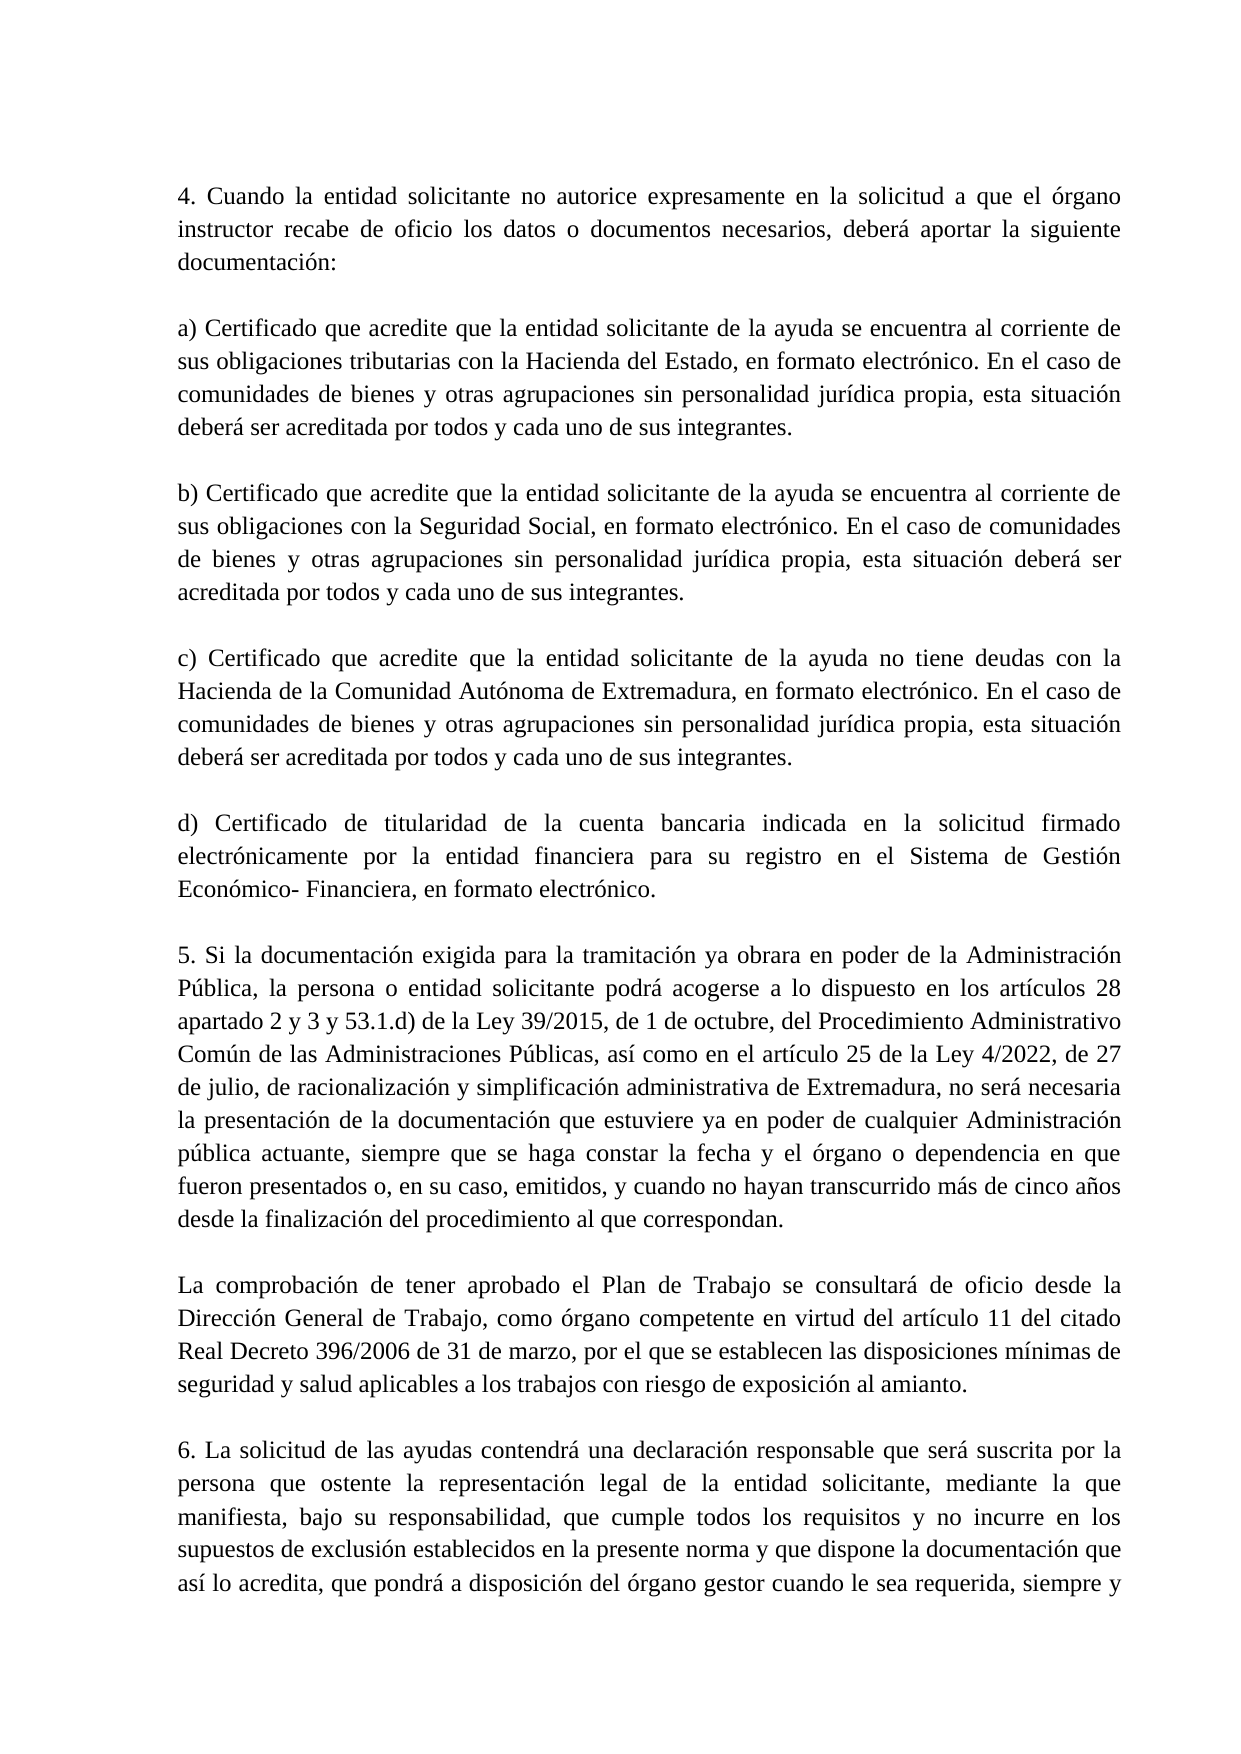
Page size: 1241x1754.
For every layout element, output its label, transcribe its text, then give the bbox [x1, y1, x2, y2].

text d) Certificado de titularidad de la cuenta bancaria indicada en la solicitud firmado electrónicamente por la entidad financiera para su registro en el Sistema de Gestión Económico- Financiera, en formato electrónico. [177, 808, 1122, 903]
text 5. Si la documentación exigida para la tramitación ya obrara en poder de la Administración Pública, la persona o entidad solicitante podrá acogerse a lo dispuesto en los artículos 28 apartado 2 y 3 y 53.1.d) de la Ley 39/2015, de 1 de octubre, del Procedimiento Administrativo Común de las Administraciones Públicas, así como en el artículo 25 de la Ley 4/2022, de 27 de julio, de racionalización y simplificación administrativa de Extremadura, no será necesaria la presentación de la documentación que estuviere ya en poder de cualquier Administración pública actuante, siempre que se haga constar la fecha y el órgano o dependencia en que fueron presentados o, en su caso, emitidos, y cuando no hayan transcurrido más de cinco años desde la finalización del procedimiento al que correspondan. [177, 940, 1122, 1233]
text 4. Cuando la entidad solicitante no autorice expresamente en la solicitud a que el órgano instructor recabe de oficio los datos o documentos necesarios, deberá aportar la siguiente documentación: [177, 181, 1122, 276]
text b) Certificado que acredite que la entidad solicitante de la ayuda se encuentra al corriente de sus obligaciones con la Seguridad Social, en formato electrónico. En el caso de comunidades de bienes y otras agrupaciones sin personalidad jurídica propia, esta situación deberá ser acreditada por todos y cada uno de sus integrantes. [177, 478, 1122, 606]
text a) Certificado que acredite que la entidad solicitante de la ayuda se encuentra al corriente de sus obligaciones tributarias con la Hacienda del Estado, en formato electrónico. En el caso de comunidades de bienes y otras agrupaciones sin personalidad jurídica propia, esta situación deberá ser acreditada por todos y cada uno de sus integrantes. [177, 313, 1122, 441]
text c) Certificado que acredite que la entidad solicitante de la ayuda no tiene deudas con la Hacienda de la Comunidad Autónoma de Extremadura, en formato electrónico. En el caso de comunidades de bienes y otras agrupaciones sin personalidad jurídica propia, esta situación deberá ser acreditada por todos y cada uno de sus integrantes. [177, 643, 1122, 771]
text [177, 1436, 1122, 1596]
text La comprobación de tener aprobado el Plan de Trabajo se consultará de oficio desde la Dirección General de Trabajo, como órgano competente en virtud del artículo 11 del citado Real Decreto 396/2006 de 31 de marzo, por el que se establecen las disposiciones mínimas de seguridad y salud aplicables a los trabajos con riesgo de exposición al amianto. [177, 1270, 1122, 1398]
